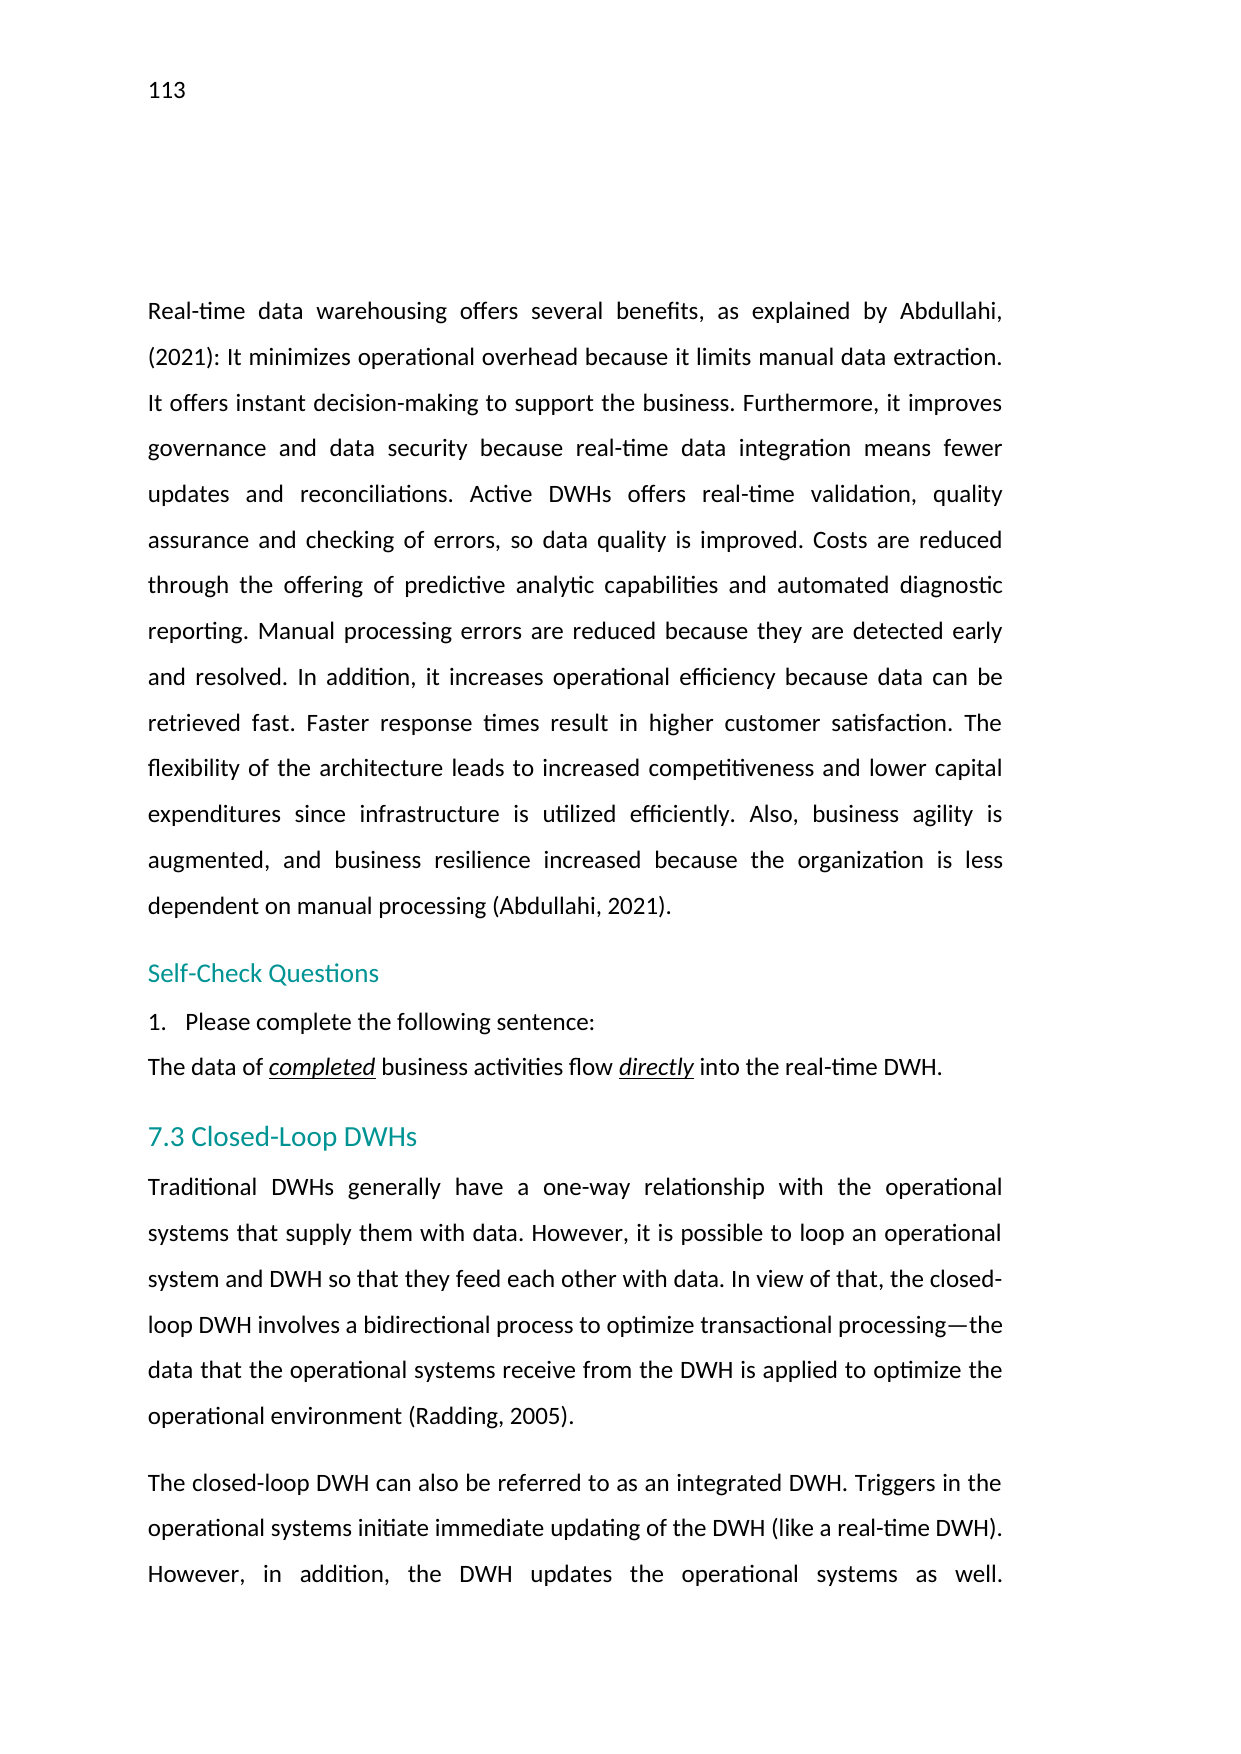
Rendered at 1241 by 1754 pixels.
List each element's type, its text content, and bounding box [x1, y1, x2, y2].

subtitle Self-Check Questions [148, 956, 1004, 989]
list Please complete the following sentence: [148, 1006, 1004, 1036]
text Real-time data warehousing offers several benefits, as explained by Abdullahi, (2021): It minimizes operational overhead because it limits manual data extraction. It offers instant decision-making to support the business. Furthermore, it improves governance and data security because real-time data integration means fewer updates and reconciliations. Active DWHs offers real-time validation, quality assurance and checking of errors, so data quality is improved. Costs are reduced through the offering of predictive analytic capabilities and automated diagnostic reporting. Manual processing errors are reduced because they are detected early and resolved. In addition, it increases operational efficiency because data can be retrieved fast. Faster response times result in higher customer satisfaction. The flexibility of the architecture leads to increased competitiveness and lower capital expenditures since infrastructure is utilized efficiently. Also, business agility is augmented, and business resilience increased because the organization is less dependent on manual processing (Abdullahi, 2021). [148, 295, 1004, 920]
text Traditional DWHs generally have a one-way relationship with the operational systems that supply them with data. However, it is possible to loop an operational system and DWH so that they feed each other with data. In view of that, the closed-loop DWH involves a bidirectional process to optimize transactional processing—the data that the operational systems receive from the DWH is applied to optimize the operational environment (Radding, 2005). [148, 1172, 1004, 1431]
text The data of completed business activities flow directly into the real-time DWH. [148, 1052, 1004, 1082]
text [148, 1467, 1004, 1589]
subtitle 7.3 Closed-Loop DWHs [148, 1118, 1004, 1154]
